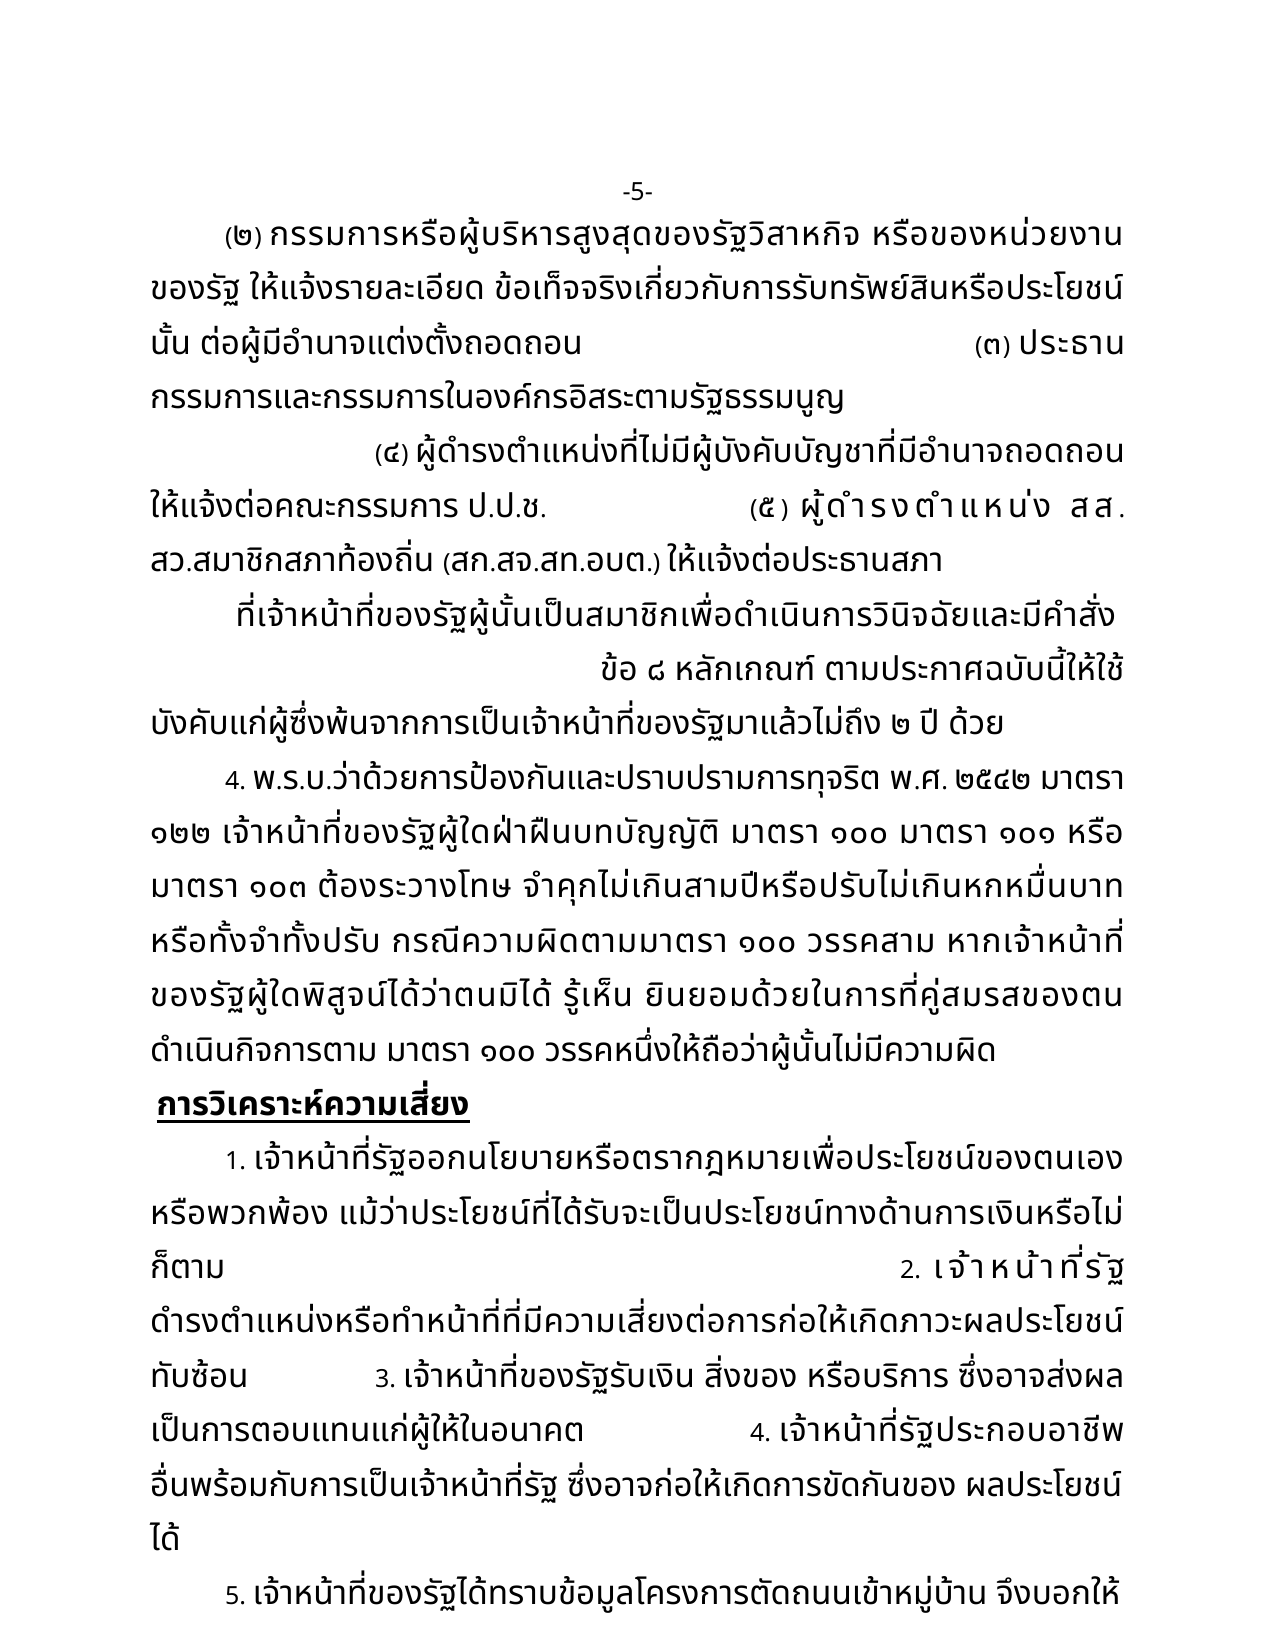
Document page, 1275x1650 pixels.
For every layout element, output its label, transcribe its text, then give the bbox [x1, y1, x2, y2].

text การวิเคราะห์ความเสี่ยง [150, 1080, 1125, 1130]
text (๒) กรรมการหรือผู้บริหารสูงสุดของรัฐวิสาหกิจ หรือของหน่วยงานของรัฐ ให้แจ้งรายละเอียด ข้อเท็จจริงเกี่ยวกับการรับทรัพย์สินหรือประโยชน์นั้น ต่อผู้มีอำนาจแต่งตั้งถอดถอน (๓) ประธานกรรมการและกรรมการในองค์กรอิสระตามรัฐธรรมนูญ (๔) ผู้ดำรงตำแหน่งที่ไม่มีผู้บังคับบัญชาที่มีอำนาจถอดถอน ให้แจ้งต่อคณะกรรมการ ป.ป.ช. (๕) ผู้ดำรงตำแหน่ง สส. สว.สมาชิกสภาท้องถิ่น (สก.สจ.สท.อบต.) ให้แจ้งต่อประธานสภา [150, 210, 1125, 587]
text ที่เจ้าหน้าที่ของรัฐผู้นั้นเป็นสมาชิกเพื่อดำเนินการวินิจฉัยและมีคำสั่ง ข้อ ๘ หลักเกณฑ์ ตามประกาศฉบับนี้ให้ใช้บังคับแก่ผู้ซึ่งพ้นจากการเป็นเจ้าหน้าที่ของรัฐมาแล้วไม่ถึง ๒ ปี ด้วย [150, 591, 1125, 750]
text -5- [150, 173, 1125, 207]
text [150, 1134, 1125, 1620]
text 4. พ.ร.บ.ว่าด้วยการป้องกันและปราบปรามการทุจริต พ.ศ. ๒๕๔๒ มาตรา ๑๒๒ เจ้าหน้าที่ของรัฐผู้ใดฝ่าฝืนบทบัญญัติ มาตรา ๑๐๐ มาตรา ๑๐๑ หรือมาตรา ๑๐๓ ต้องระวางโทษ จำคุกไม่เกินสามปีหรือปรับไม่เกินหกหมื่นบาท หรือทั้งจำทั้งปรับ กรณีความผิดตามมาตรา ๑๐๐ วรรคสาม หากเจ้าหน้าที่ของรัฐผู้ใดพิสูจน์ได้ว่าตนมิได้ รู้เห็น ยินยอมด้วยในการที่คู่สมรสของตนดำเนินกิจการตาม มาตรา ๑๐๐ วรรคหนึ่งให้ถือว่าผู้นั้นไม่มีความผิด [150, 754, 1125, 1076]
